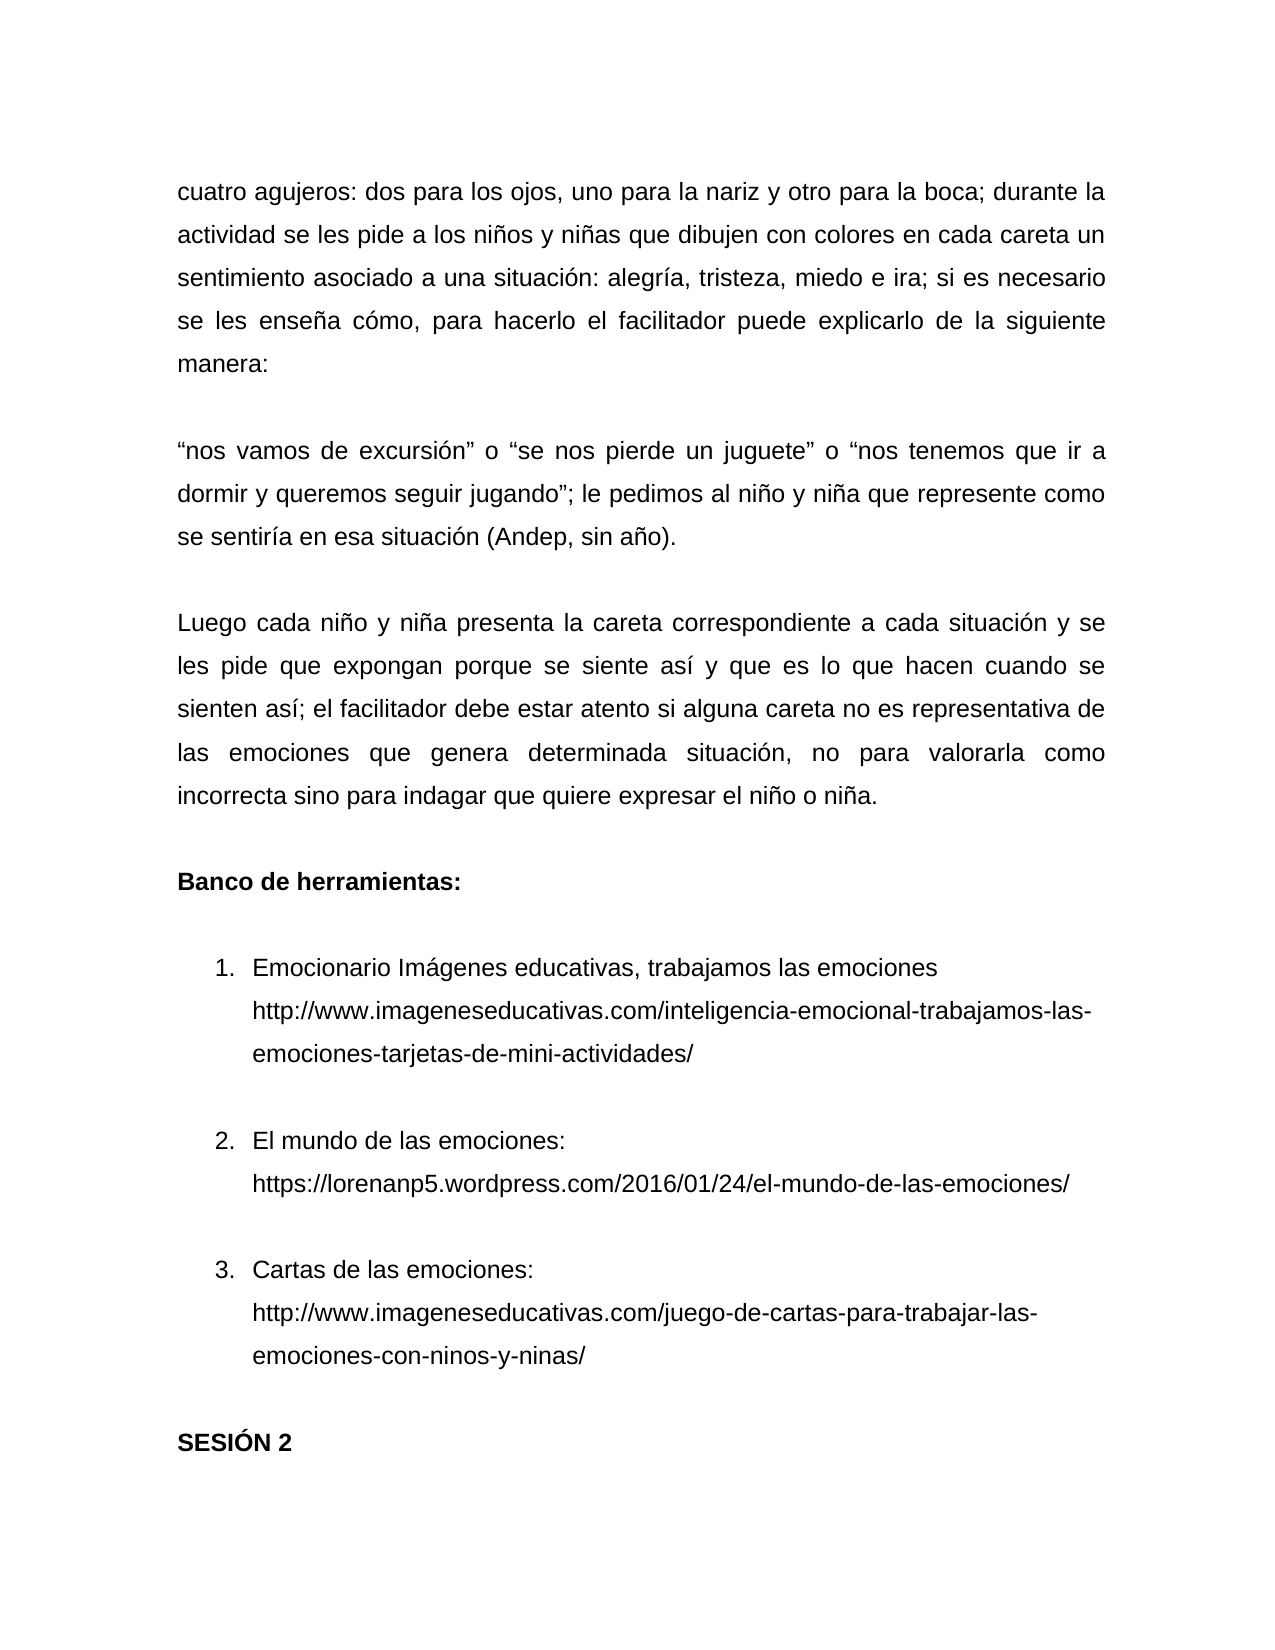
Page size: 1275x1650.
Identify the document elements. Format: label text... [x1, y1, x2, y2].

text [177, 177, 1107, 378]
list El mundo de las emociones: [214, 1126, 1107, 1154]
text “nos vamos de excursión” o “se nos pierde un juguete” o “nos tenemos que ir a dormir y queremos seguir jugando”; le pedimos al niño y niña que represente como se sentiría en esa situación (Andep, sin año). [177, 436, 1107, 551]
text SESIÓN 2 [177, 1428, 1107, 1456]
text Luego cada niño y niña presenta la careta correspondiente a cada situación y se les pide que expongan porque se siente así y que es lo que hacen cuando se sienten así; el facilitador debe estar atento si alguna careta no es representativa de las emociones que genera determinada situación, no para valorarla como incorrecta sino para indagar que quiere expresar el niño o niña. [177, 608, 1107, 809]
text Banco de herramientas: [177, 867, 1107, 896]
list http://www.imageneseducativas.com/inteligencia-emocional-trabajamos-las-emociones-tarjetas-de-mini-actividades/ [252, 996, 1107, 1068]
list Cartas de las emociones: [214, 1255, 1107, 1284]
list http://www.imageneseducativas.com/juego-de-cartas-para-trabajar-las-emociones-con-ninos-y-ninas/ [252, 1298, 1107, 1370]
list Emocionario Imágenes educativas, trabajamos las emociones [214, 953, 1107, 982]
list https://lorenanp5.wordpress.com/2016/01/24/el-mundo-de-las-emociones/ [252, 1169, 1107, 1198]
